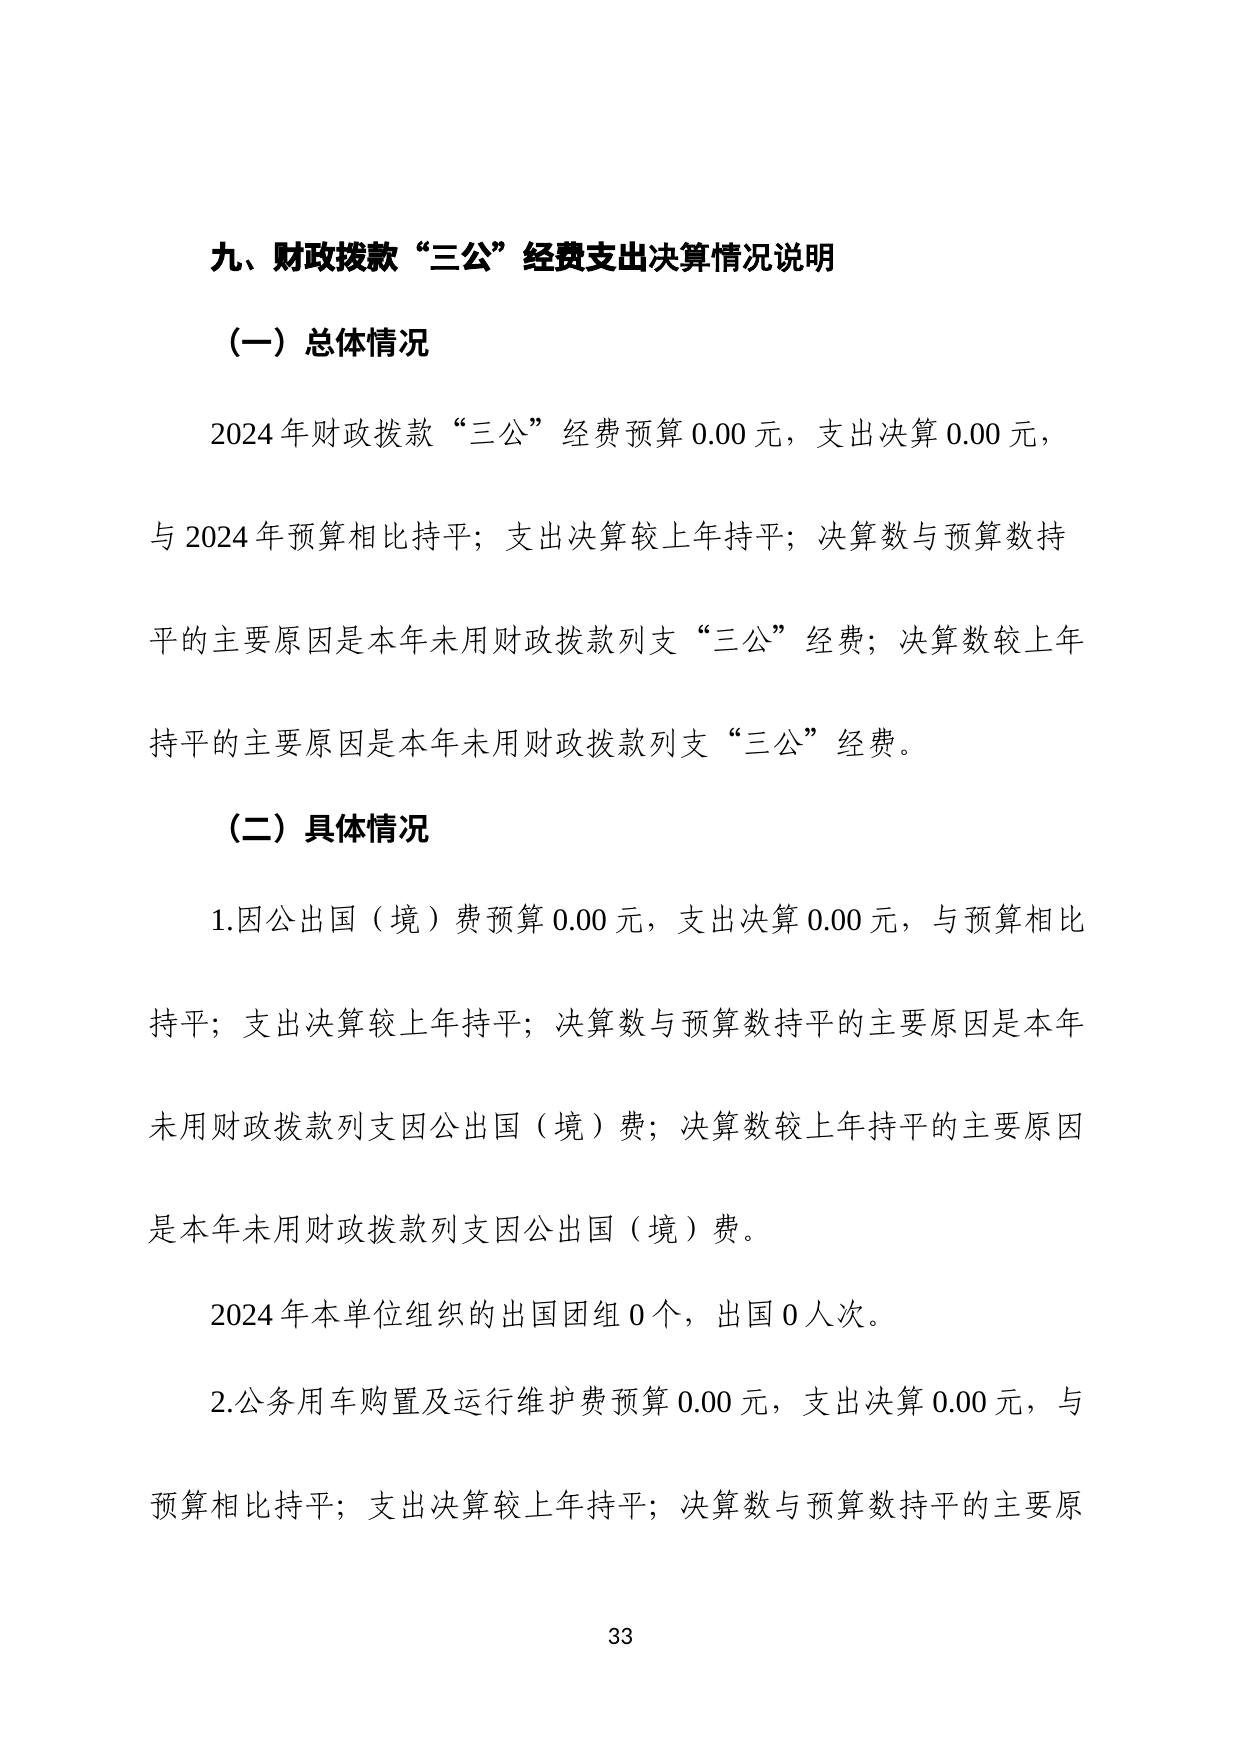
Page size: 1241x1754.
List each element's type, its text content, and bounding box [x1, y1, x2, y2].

text （一）总体情况 [148, 307, 1093, 375]
text 2024年本单位组织的出国团组0个，出国0人次。 [148, 1279, 1093, 1347]
text 1.因公出国（境）费预算0.00元，支出决算0.00元，与预算相比持平；支出决算较上年持平；决算数与预算数持平的主要原因是本年未用财政拨款列支因公出国（境）费；决算数较上年持平的主要原因是本年未用财政拨款列支因公出国（境）费。 [148, 884, 1093, 1261]
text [148, 1366, 1093, 1538]
text （二）具体情况 [148, 793, 1093, 861]
text 九、财政拨款“三公”经费支出决算情况说明 [148, 221, 1093, 289]
text 2024年财政拨款“三公”经费预算0.00元，支出决算0.00元，与2024年预算相比持平；支出决算较上年持平；决算数与预算数持平的主要原因是本年未用财政拨款列支“三公”经费；决算数较上年持平的主要原因是本年未用财政拨款列支“三公”经费。 [148, 398, 1093, 775]
